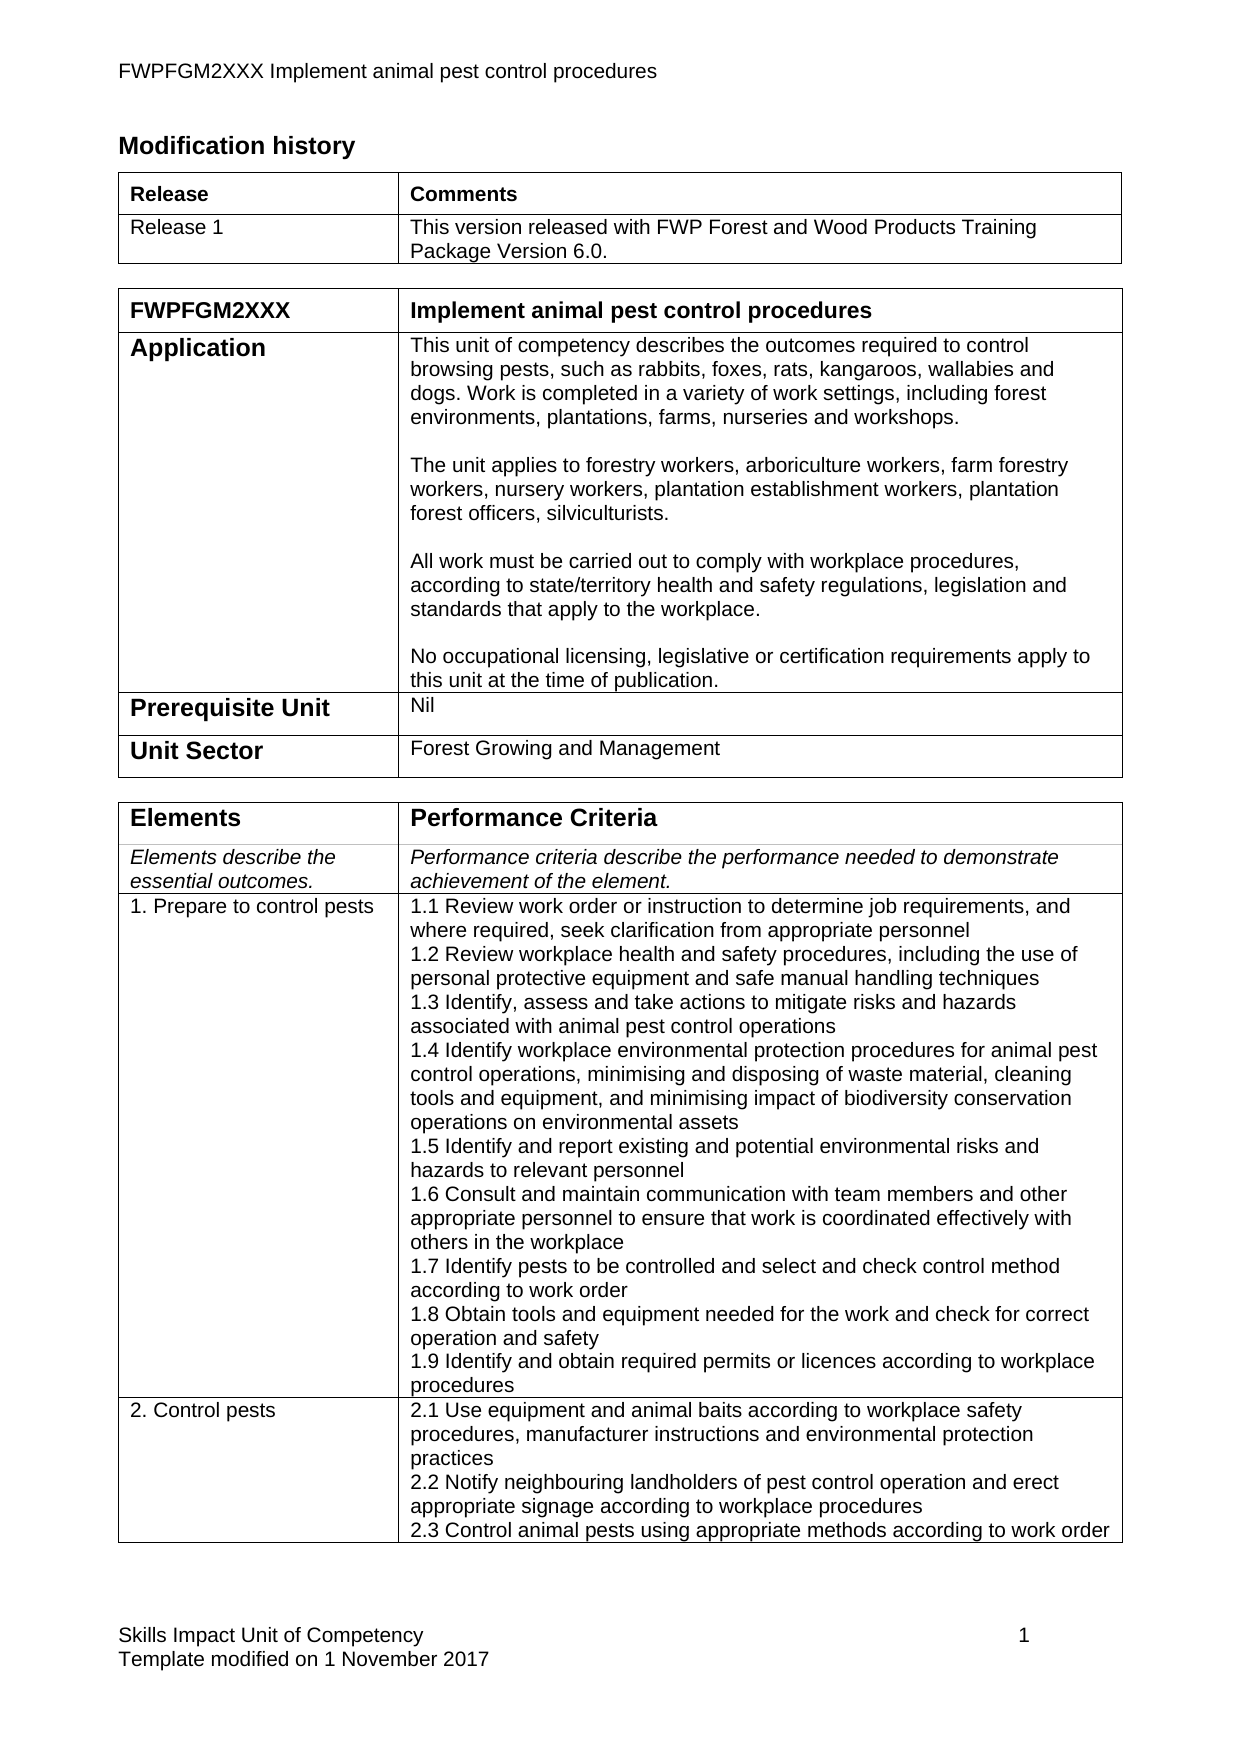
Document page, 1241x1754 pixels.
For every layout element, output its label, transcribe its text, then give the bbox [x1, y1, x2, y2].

table_cell This version released with FWP Forest and Wood Products Training Package Version 6.0. [399, 215, 1121, 263]
table_cell Forest Growing and Management [399, 736, 1122, 777]
table_header Elements [119, 803, 398, 844]
table_header Release [119, 173, 398, 214]
table_cell This unit of competency describes the outcomes required to control browsing pests, such as rabbits, foxes, rats, kangaroos, wallabies and dogs. Work is completed in a variety of work settings, including forest environments, plantations, farms, nurseries and workshops. The unit applies to forestry workers, arboriculture workers, farm forestry workers, nursery workers, plantation establishment workers, plantation forest officers, silviculturists. All work must be carried out to comply with workplace procedures, according to state/territory health and safety regulations, legislation and standards that apply to the workplace. No occupational licensing, legislative or certification requirements apply to this unit at the time of publication. [399, 333, 1122, 692]
table_cell Application [119, 333, 398, 692]
table_cell Nil [399, 693, 1122, 734]
table_cell Prerequisite Unit [119, 693, 398, 734]
table_cell Elements describe the essential outcomes. [119, 845, 398, 893]
table_header FWPFGM2XXX [119, 289, 398, 332]
table_header Implement animal pest control procedures [399, 289, 1122, 332]
table_header Performance Criteria [399, 803, 1122, 844]
table_cell 2.1 Use equipment and animal baits according to workplace safety procedures, manufacturer instructions and environmental protection practices 2.2 Notify neighbouring landholders of pest control operation and erect appropriate signage according to workplace procedures 2.3 Control animal pests using appropriate methods according to work order [399, 1398, 1122, 1542]
table_cell 1. Prepare to control pests [119, 894, 398, 1397]
table_cell Unit Sector [119, 736, 398, 777]
table_header Comments [399, 173, 1121, 214]
table_cell Performance criteria describe the performance needed to demonstrate achievement of the element. [399, 845, 1122, 893]
table_cell Release 1 [119, 215, 398, 263]
subtitle Modification history [118, 131, 1122, 160]
table_cell 1.1 Review work order or instruction to determine job requirements, and where required, seek clarification from appropriate personnel 1.2 Review workplace health and safety procedures, including the use of personal protective equipment and safe manual handling techniques 1.3 Identify, assess and take actions to mitigate risks and hazards associated with animal pest control operations 1.4 Identify workplace environmental protection procedures for animal pest control operations, minimising and disposing of waste material, cleaning tools and equipment, and minimising impact of biodiversity conservation operations on environmental assets 1.5 Identify and report existing and potential environmental risks and hazards to relevant personnel 1.6 Consult and maintain communication with team members and other appropriate personnel to ensure that work is coordinated effectively with others in the workplace 1.7 Identify pests to be controlled and select and check control method according to work order 1.8 Obtain tools and equipment needed for the work and check for correct operation and safety 1.9 Identify and obtain required permits or licences according to workplace procedures [399, 894, 1122, 1397]
table_cell 2. Control pests [119, 1398, 398, 1542]
